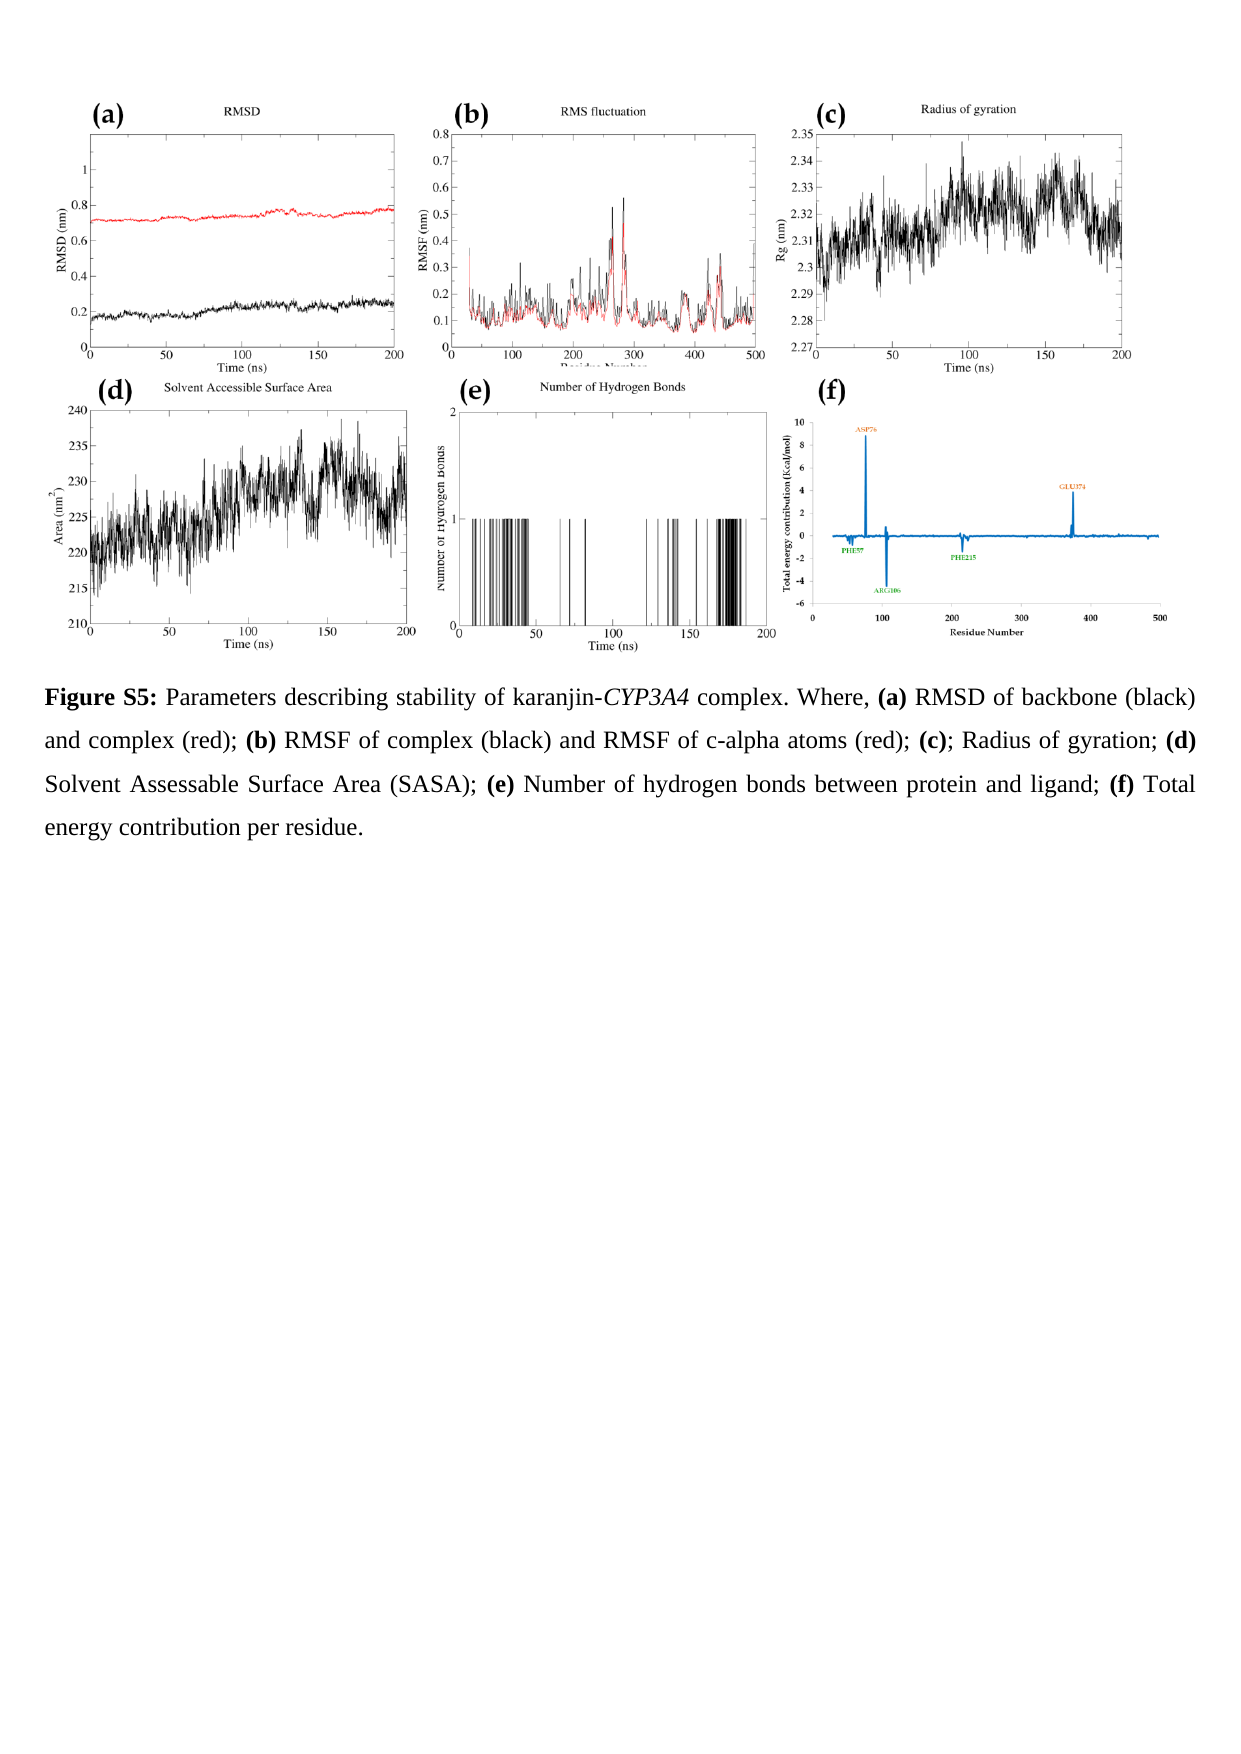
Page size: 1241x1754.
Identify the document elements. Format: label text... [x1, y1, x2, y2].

text Figure S5: Parameters describing stability of karanjin-CYP3A4 complex. Where, (a) RMSD of backbone (black) and complex (red); (b) RMSF of complex (black) and RMSF of c-alpha atoms (red); (c); Radius of gyration; (d) Solvent Assessable Surface Area (SASA); (e) Number of hydrogen bonds between protein and ligand; (f) Total energy contribution per residue. [44, 682, 1196, 841]
picture [44, 88, 1174, 658]
